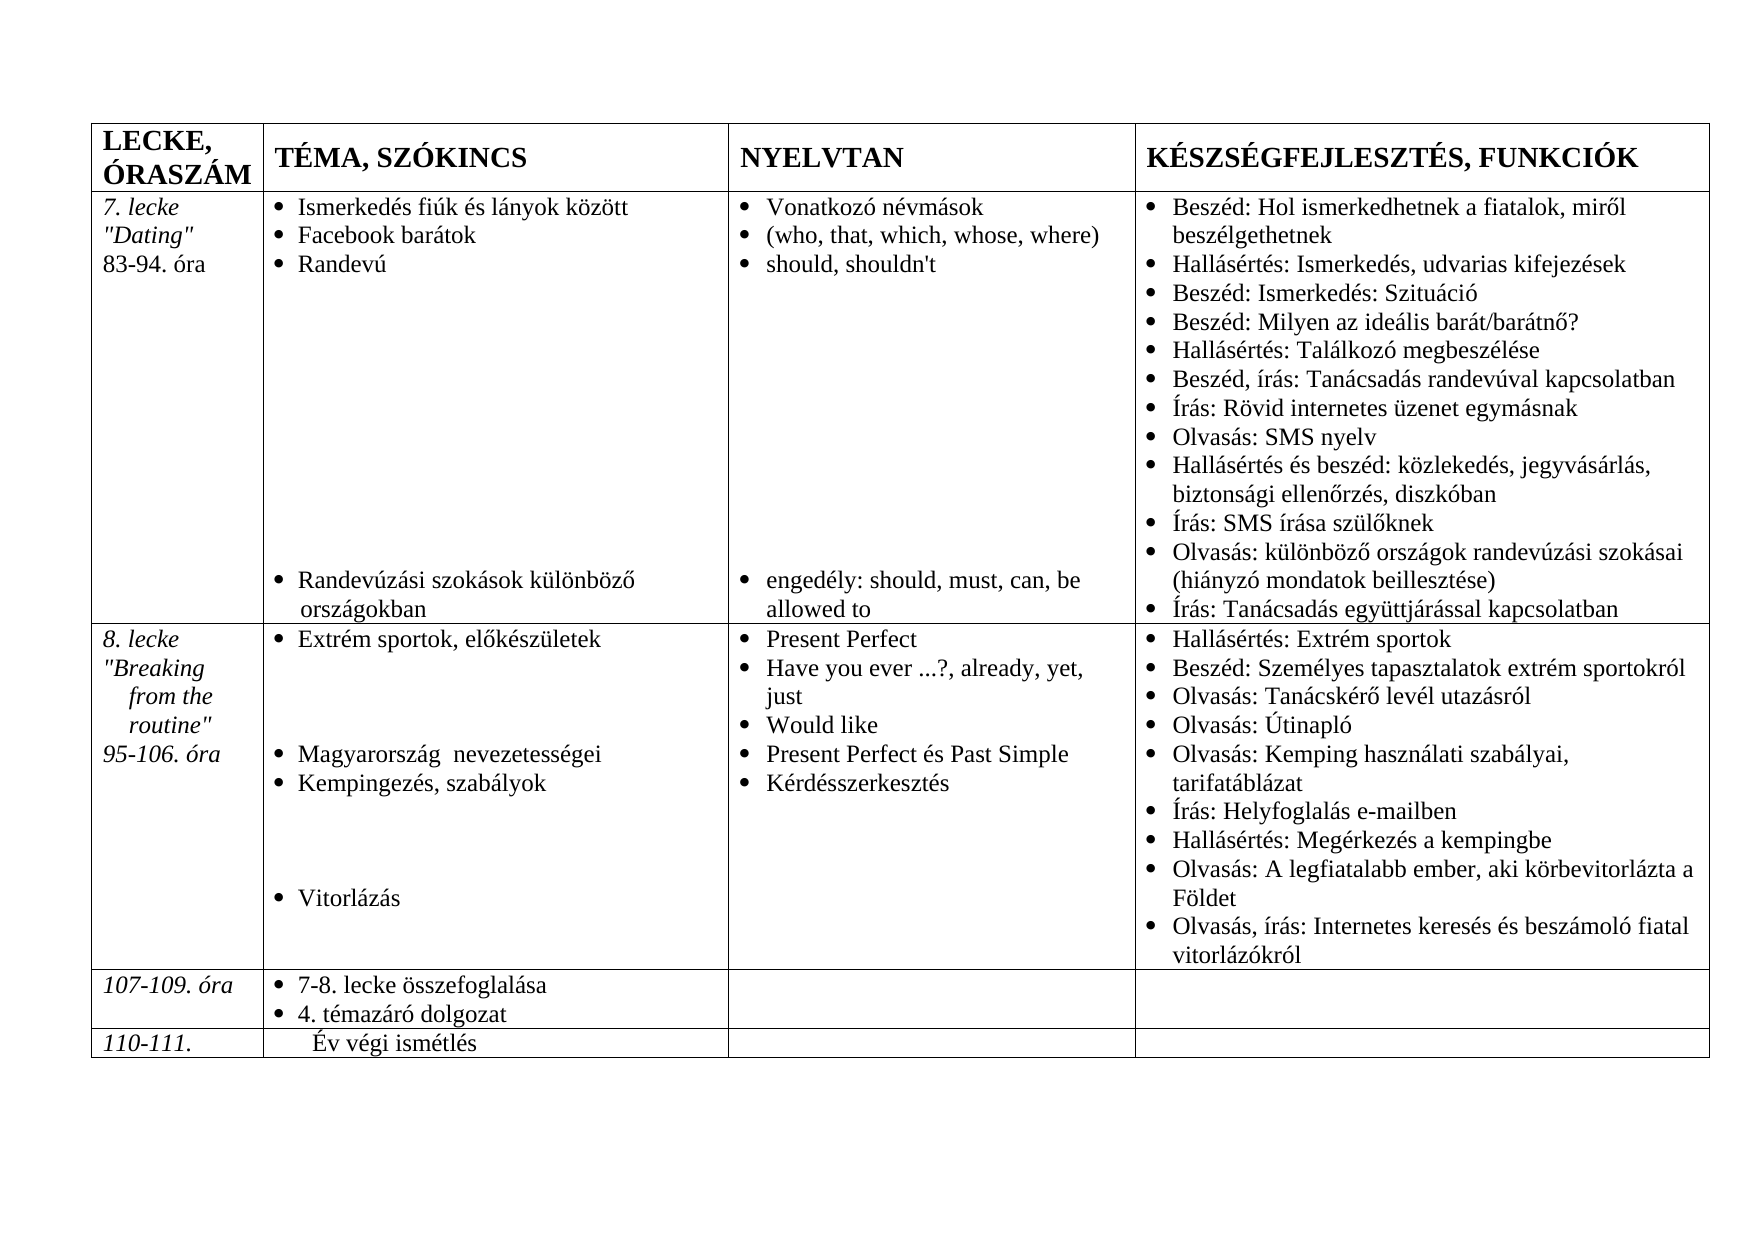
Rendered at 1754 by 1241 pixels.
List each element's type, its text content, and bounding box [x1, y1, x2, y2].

table_cell Vonatkozó névmások (who, that, which, whose, where) should, shouldn't engedély: should, must, can, be allowed to [729, 192, 1135, 623]
table_cell 8. lecke "Breaking from the routine" 95-106. óra [92, 624, 263, 969]
table_header KÉSZSÉGFEJLESZTÉS, FUNKCIÓK [1136, 124, 1709, 191]
table_cell 110-111. [92, 1029, 263, 1057]
table_cell [729, 970, 1135, 1027]
table_cell Hallásértés: Extrém sportok Beszéd: Személyes tapasztalatok extrém sportokról Olvasás: Tanácskérő levél utazásról Olvasás: Útinapló Olvasás: Kemping használati szabályai, tarifatáblázat Írás: Helyfoglalás e-mailben Hallásértés: Megérkezés a kempingbe Olvasás: A legfiatalabb ember, aki körbevitorlázta a Földet Olvasás, írás: Internetes keresés és beszámoló fiatal vitorlázókról [1136, 624, 1709, 969]
table_header TÉMA, SZÓKINCS [264, 124, 728, 191]
table_cell Év végi ismétlés [264, 1029, 728, 1057]
table_header LECKE, ÓRASZÁM [92, 124, 263, 191]
table_cell Extrém sportok, előkészületek Magyarország nevezetességei Kempingezés, szabályok Vitorlázás [264, 624, 728, 969]
table_cell Beszéd: Hol ismerkedhetnek a fiatalok, miről beszélgethetnek Hallásértés: Ismerkedés, udvarias kifejezések Beszéd: Ismerkedés: Szituáció Beszéd: Milyen az ideális barát/barátnő? Hallásértés: Találkozó megbeszélése Beszéd, írás: Tanácsadás randevúval kapcsolatban Írás: Rövid internetes üzenet egymásnak Olvasás: SMS nyelv Hallásértés és beszéd: közlekedés, jegyvásárlás, biztonsági ellenőrzés, diszkóban Írás: SMS írása szülőknek Olvasás: különböző országok randevúzási szokásai (hiányzó mondatok beillesztése) Írás: Tanácsadás együttjárással kapcsolatban [1136, 192, 1709, 623]
table_cell [729, 1029, 1135, 1057]
table_cell Ismerkedés fiúk és lányok között Facebook barátok Randevú Randevúzási szokások különböző országokban [264, 192, 728, 623]
table_cell 107-109. óra [92, 970, 263, 1027]
table_cell Present Perfect Have you ever ...?, already, yet, just Would like Present Perfect és Past Simple Kérdésszerkesztés [729, 624, 1135, 969]
table_cell [1136, 970, 1709, 1027]
table_cell 7-8. lecke összefoglalása 4. témazáró dolgozat [264, 970, 728, 1027]
table_header NYELVTAN [729, 124, 1135, 191]
table_cell [1136, 1029, 1709, 1057]
table_cell 7. lecke "Dating" 83-94. óra [92, 192, 263, 623]
